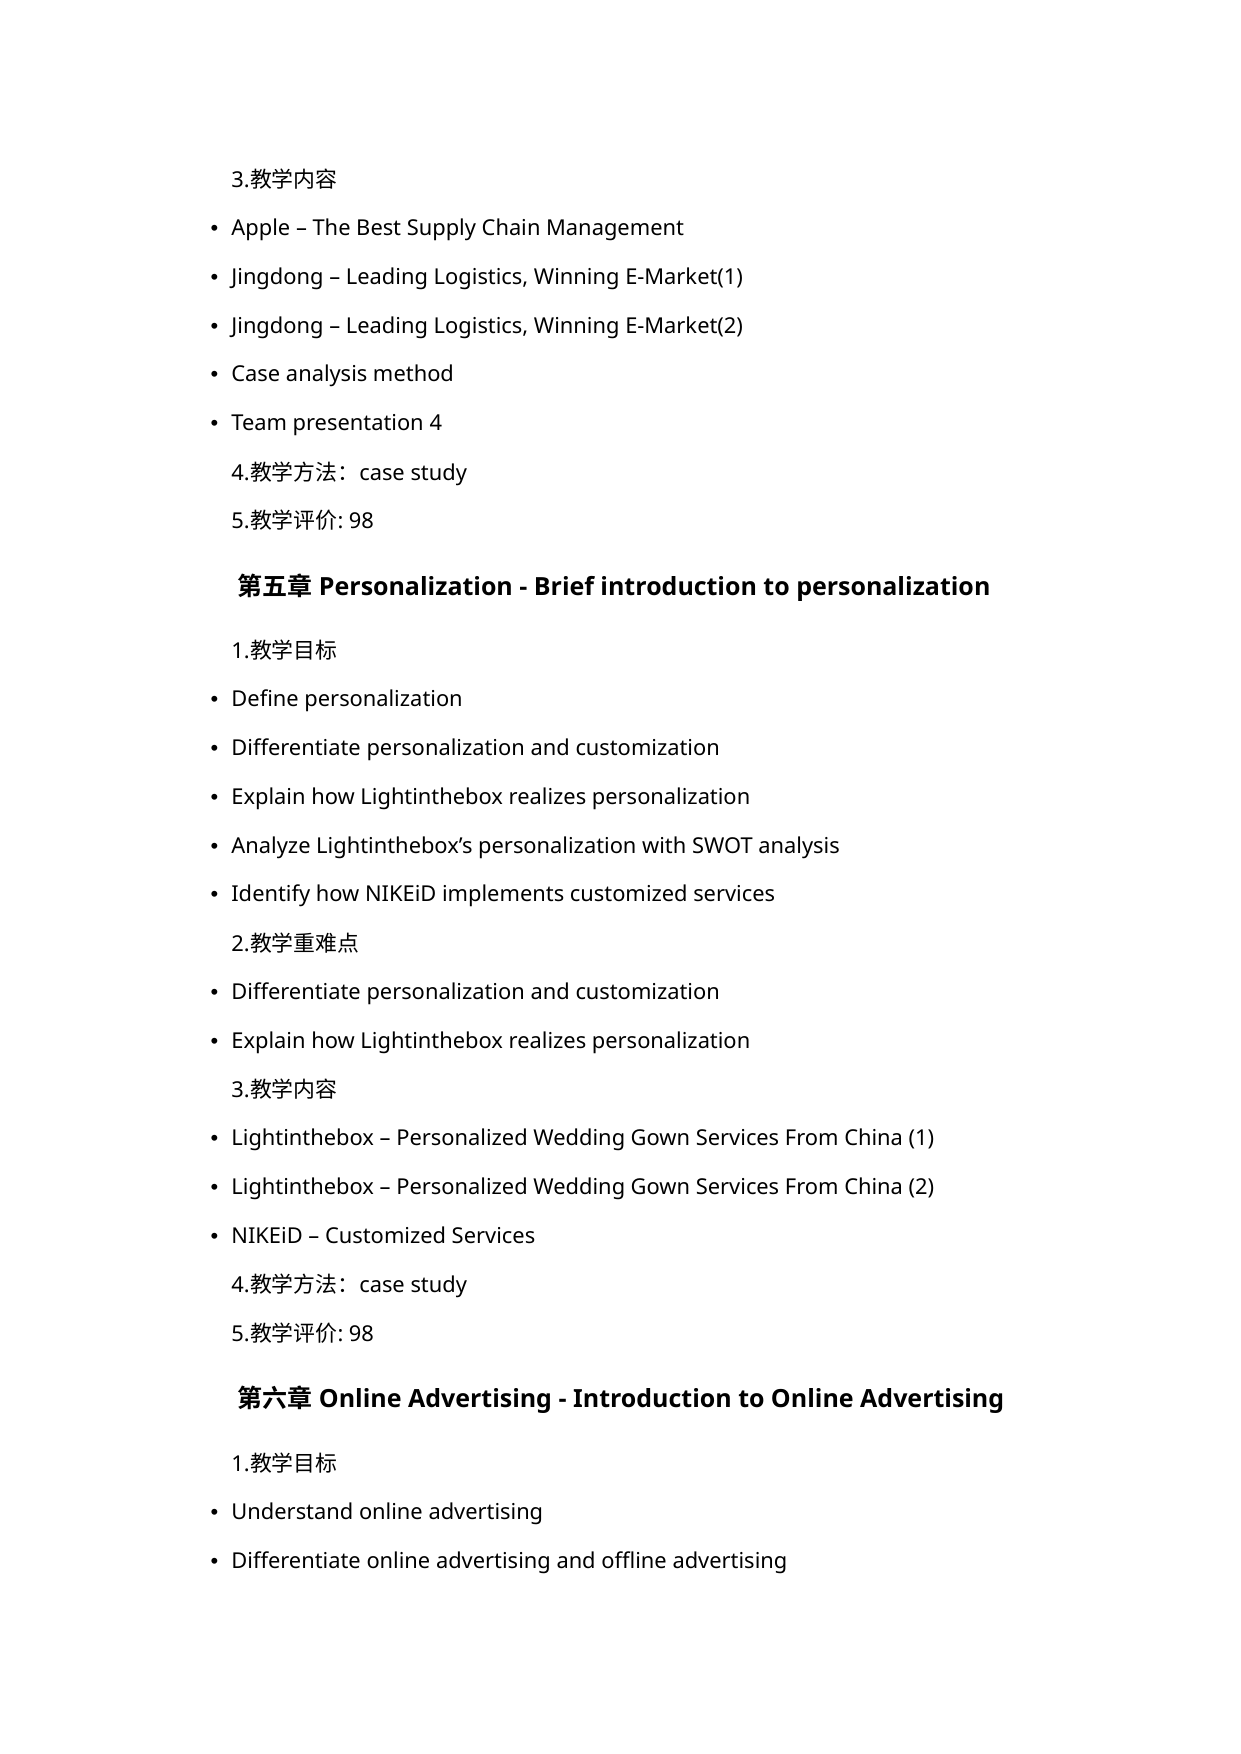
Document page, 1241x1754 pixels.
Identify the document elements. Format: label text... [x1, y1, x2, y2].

list Personalization - Brief introduction to personalization [187, 552, 1053, 617]
subtitle 2.教学重难点 [187, 926, 1053, 958]
list Identify how NIKEiD implements customized services [210, 877, 1053, 909]
list Differentiate personalization and customization [210, 731, 1053, 763]
list Differentiate personalization and customization [210, 974, 1053, 1007]
subtitle 4.教学方法：case study [187, 454, 1053, 487]
subtitle 5.教学评价: 98 [187, 503, 1053, 536]
list Online Advertising - Introduction to Online Advertising [187, 1364, 1053, 1429]
list Lightinthebox – Personalized Wedding Gown Services From China (1) [210, 1121, 1053, 1153]
list Jingdong – Leading Logistics, Winning E-Market(2) [210, 308, 1053, 341]
list Apple – The Best Supply Chain Management [210, 211, 1053, 243]
subtitle 3.教学内容 [187, 162, 1053, 194]
list Explain how Lightinthebox realizes personalization [210, 1023, 1053, 1056]
list Analyze Lightinthebox’s personalization with SWOT analysis [210, 828, 1053, 861]
subtitle 3.教学内容 [187, 1072, 1053, 1104]
subtitle 1.教学目标 [187, 1446, 1053, 1478]
list Differentiate online advertising and offline advertising [210, 1543, 1053, 1576]
list NIKEiD – Customized Services [210, 1218, 1053, 1251]
list Lightinthebox – Personalized Wedding Gown Services From China (2) [210, 1169, 1053, 1202]
list Explain how Lightinthebox realizes personalization [210, 779, 1053, 812]
list Define personalization [210, 682, 1053, 714]
subtitle 4.教学方法：case study [187, 1267, 1053, 1299]
list Team presentation 4 [210, 406, 1053, 438]
list Understand online advertising [210, 1494, 1053, 1527]
list Case analysis method [210, 357, 1053, 389]
subtitle 5.教学评价: 98 [187, 1316, 1053, 1348]
subtitle 1.教学目标 [187, 633, 1053, 666]
list Jingdong – Leading Logistics, Winning E-Market(1) [210, 259, 1053, 292]
